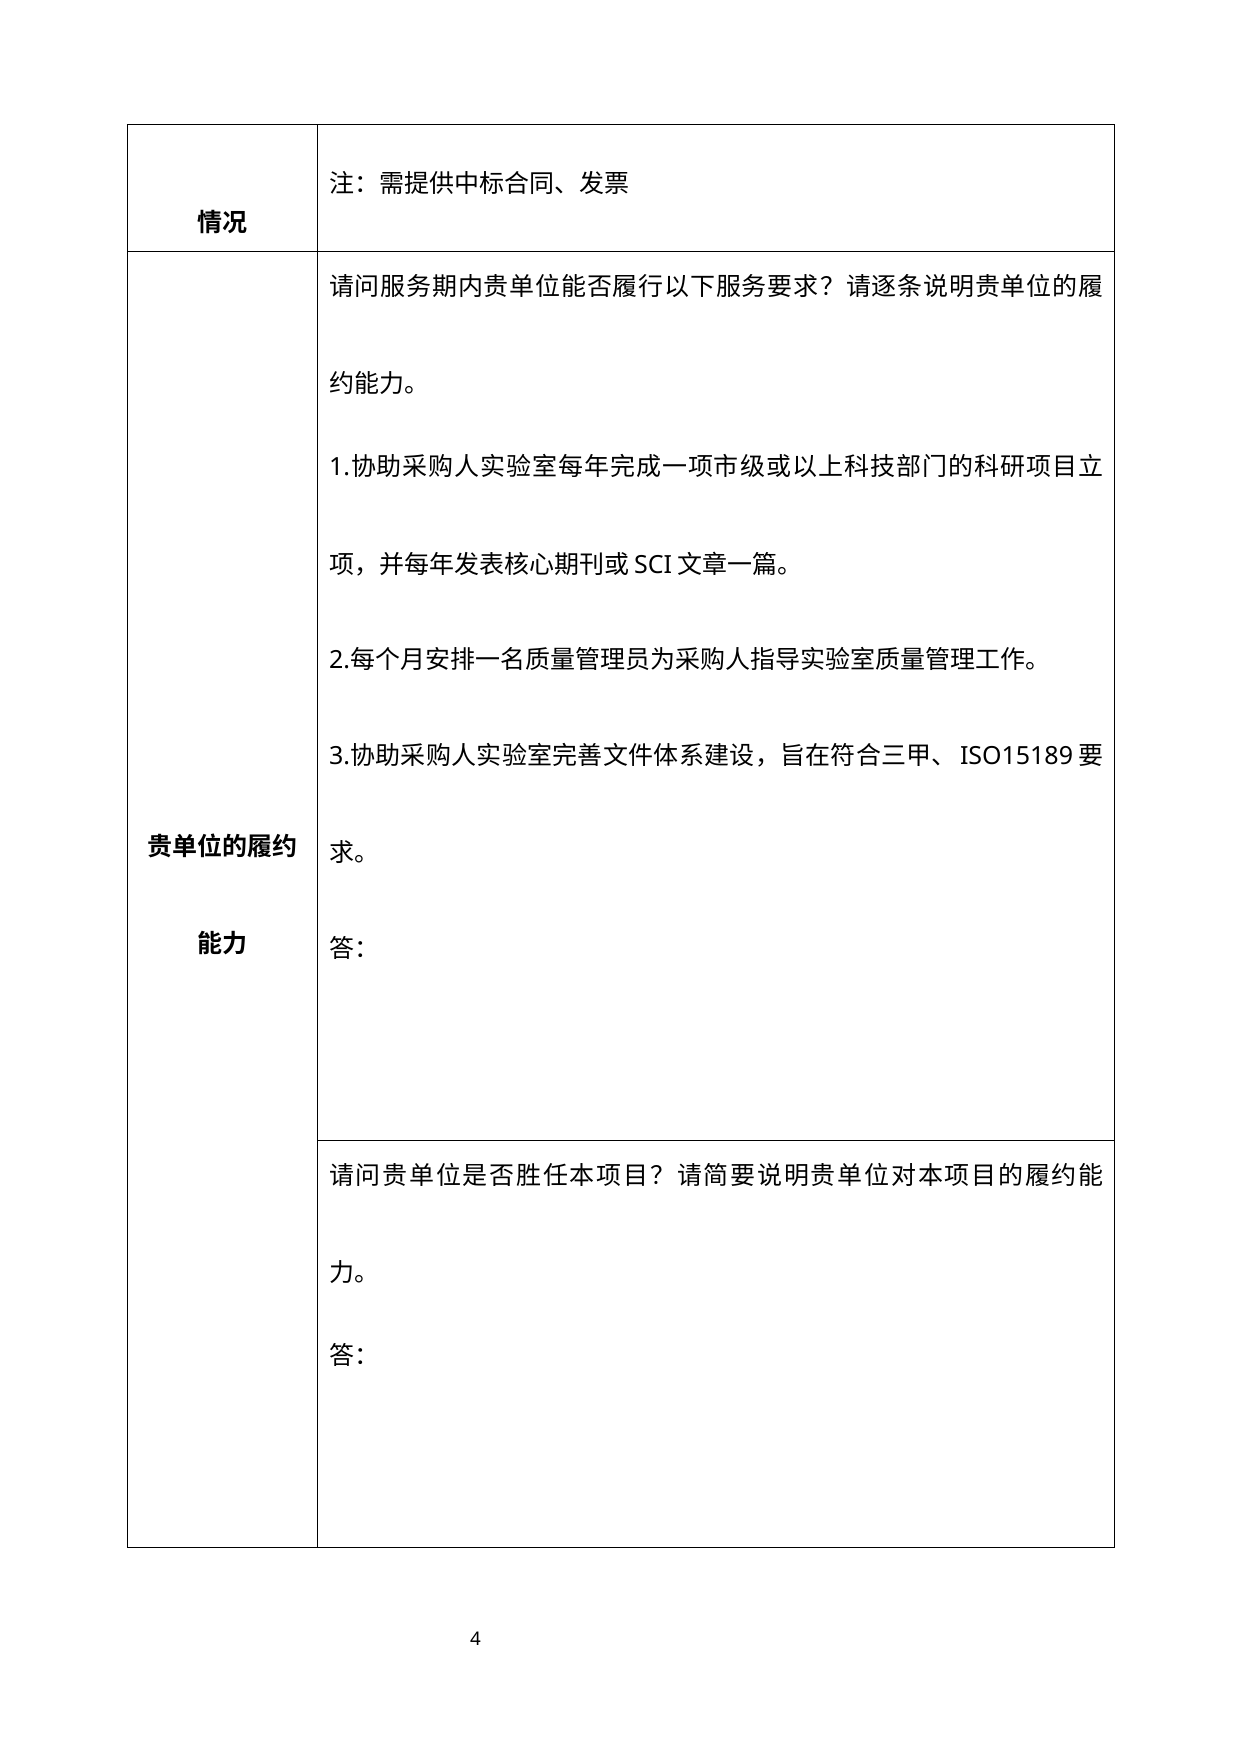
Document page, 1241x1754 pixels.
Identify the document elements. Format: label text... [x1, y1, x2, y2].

table_cell 请问贵单位是否胜任本项目？请简要说明贵单位对本项目的履约能力。 答： [318, 1141, 1114, 1547]
table_cell 注：需提供中标合同、发票 [318, 125, 1114, 251]
table_cell 贵单位的履约能力 [128, 252, 317, 1547]
table_cell 请问服务期内贵单位能否履行以下服务要求？请逐条说明贵单位的履约能力。 1.协助采购人实验室每年完成一项市级或以上科技部门的科研项目立项，并每年发表核心期刊或SCI文章一篇。 2.每个月安排一名质量管理员为采购人指导实验室质量管理工作。 3.协助采购人实验室完善文件体系建设，旨在符合三甲、ISO15189要求。 答： [318, 252, 1114, 1140]
